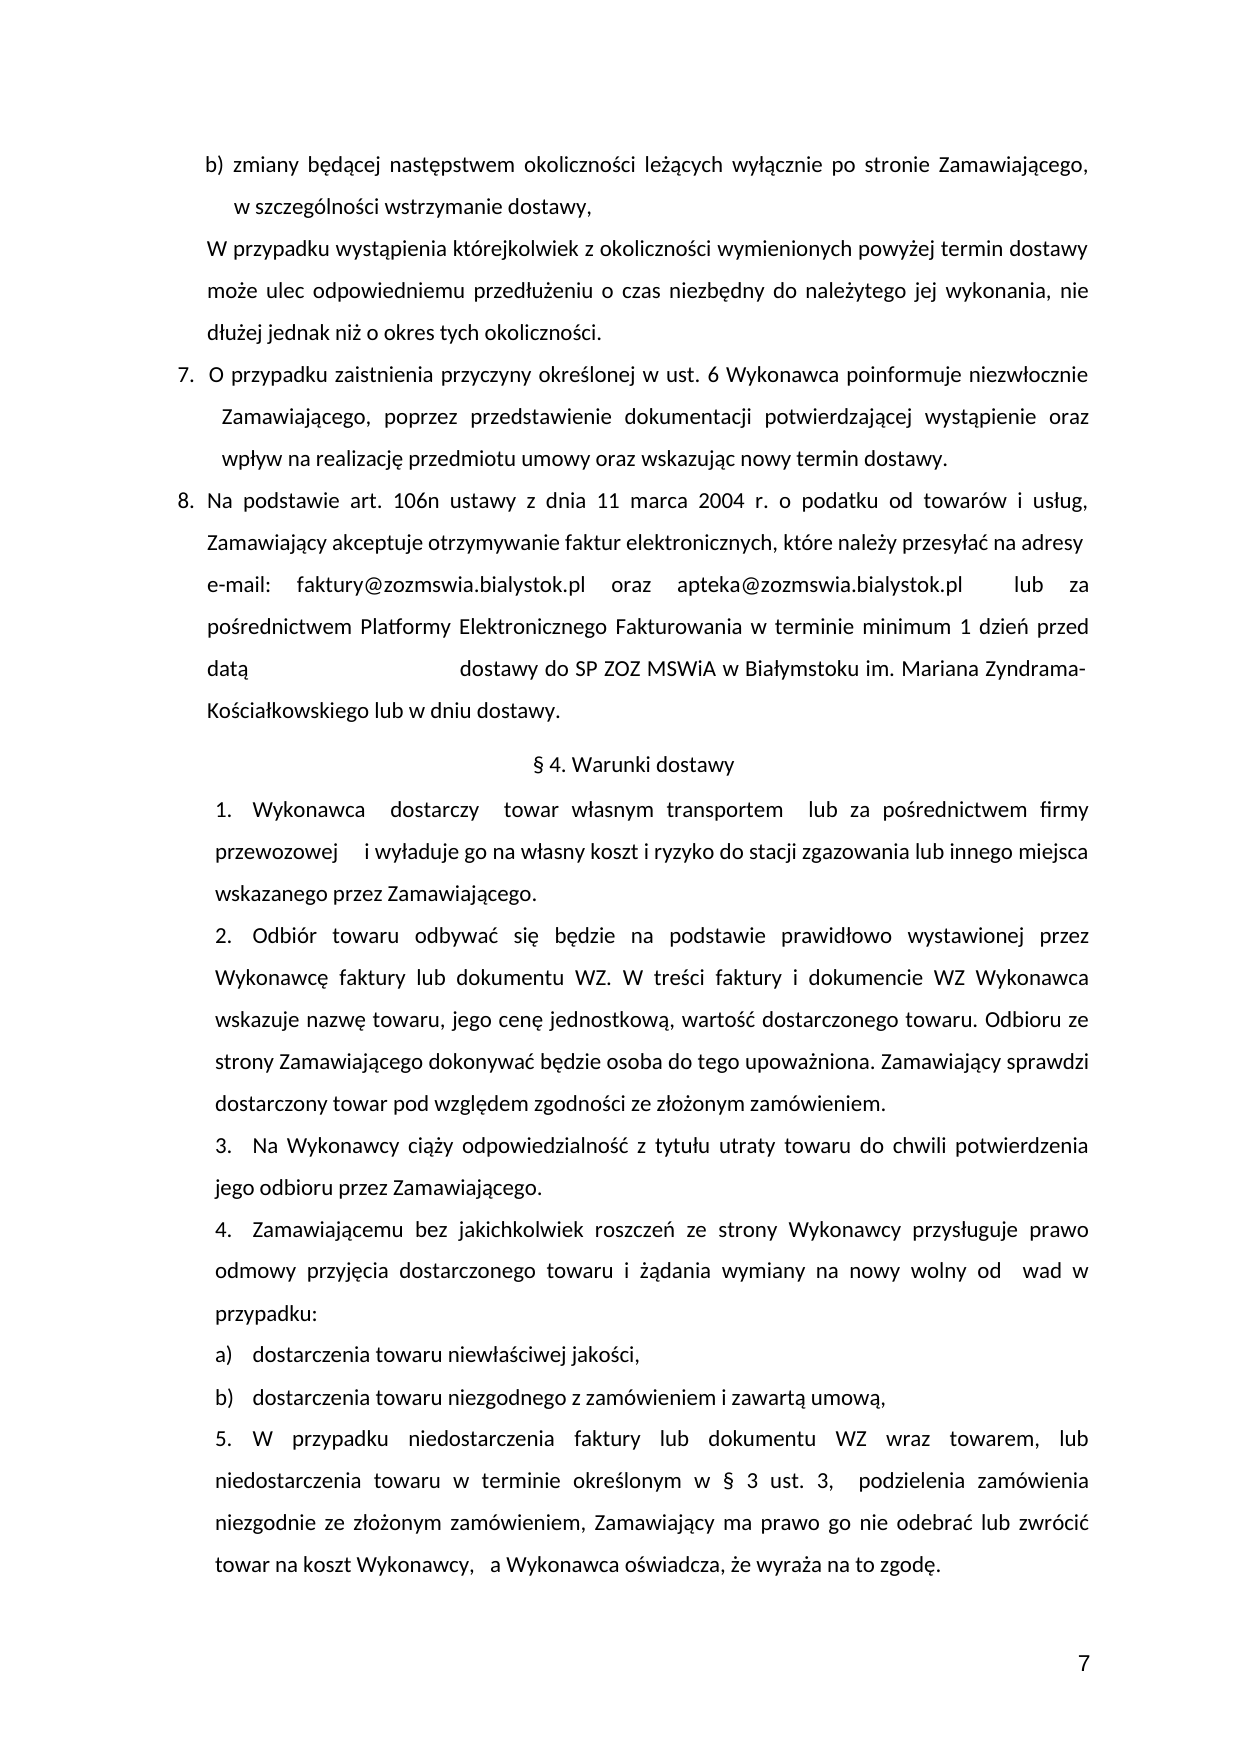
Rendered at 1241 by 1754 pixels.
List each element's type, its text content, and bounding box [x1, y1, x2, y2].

list dostarczenia towaru niezgodnego z zamówieniem i zawartą umową, [215, 1383, 1090, 1411]
list Odbiór towaru odbywać się będzie na podstawie prawidłowo wystawionej przez Wykonawcę faktury lub dokumentu WZ. W treści faktury i dokumencie WZ Wykonawca wskazuje nazwę towaru, jego cenę jednostkową, wartość dostarczonego towaru. Odbioru ze strony Zamawiającego dokonywać będzie osoba do tego upoważniona. Zamawiający sprawdzi dostarczony towar pod względem zgodności ze złożonym zamówieniem. [215, 921, 1090, 1117]
list Zamawiającemu bez jakichkolwiek roszczeń ze strony Wykonawcy przysługuje prawo odmowy przyjęcia dostarczonego towaru i żądania wymiany na nowy wolny od wad w przypadku: [215, 1215, 1090, 1327]
text W przypadku wystąpienia którejkolwiek z okoliczności wymienionych powyżej termin dostawy może ulec odpowiedniemu przedłużeniu o czas niezbędny do należytego jej wykonania, nie dłużej jednak niż o okres tych okoliczności. [177, 234, 1090, 346]
list Na podstawie art. 106n ustawy z dnia 11 marca 2004 r. o podatku od towarów i usług, Zamawiający akceptuje otrzymywanie faktur elektronicznych, które należy przesyłać na adresy e-mail: faktury@zozmswia.bialystok.pl oraz apteka@zozmswia.bialystok.pl lub za pośrednictwem Platformy Elektronicznego Fakturowania w terminie minimum 1 dzień przed datą dostawy do SP ZOZ MSWiA w Białymstoku im. Mariana Zyndrama-Kościałkowskiego lub w dniu dostawy. [177, 486, 1090, 724]
list Wykonawca dostarczy towar własnym transportem lub za pośrednictwem firmy przewozowej i wyładuje go na własny koszt i ryzyko do stacji zgazowania lub innego miejsca wskazanego przez Zamawiającego. [215, 795, 1090, 907]
list W przypadku niedostarczenia faktury lub dokumentu WZ wraz towarem, lub niedostarczenia towaru w terminie określonym w § 3 ust. 3, podzielenia zamówienia niezgodnie ze złożonym zamówieniem, Zamawiający ma prawo go nie odebrać lub zwrócić towar na koszt Wykonawcy, a Wykonawca oświadcza, że wyraża na to zgodę. [215, 1424, 1090, 1578]
text § 4. Warunki dostawy [177, 750, 1090, 778]
list dostarczenia towaru niewłaściwej jakości, [215, 1341, 1090, 1369]
text 7. O przypadku zaistnienia przyczyny określonej w ust. 6 Wykonawca poinformuje niezwłocznie Zamawiającego, poprzez przedstawienie dokumentacji potwierdzającej wystąpienie oraz wpływ na realizację przedmiotu umowy oraz wskazując nowy termin dostawy. [177, 360, 1090, 472]
list Na Wykonawcy ciąży odpowiedzialność z tytułu utraty towaru do chwili potwierdzenia jego odbioru przez Zamawiającego. [215, 1131, 1090, 1201]
text b) zmiany będącej następstwem okoliczności leżących wyłącznie po stronie Zamawiającego, w szczególności wstrzymanie dostawy, [196, 150, 1090, 220]
